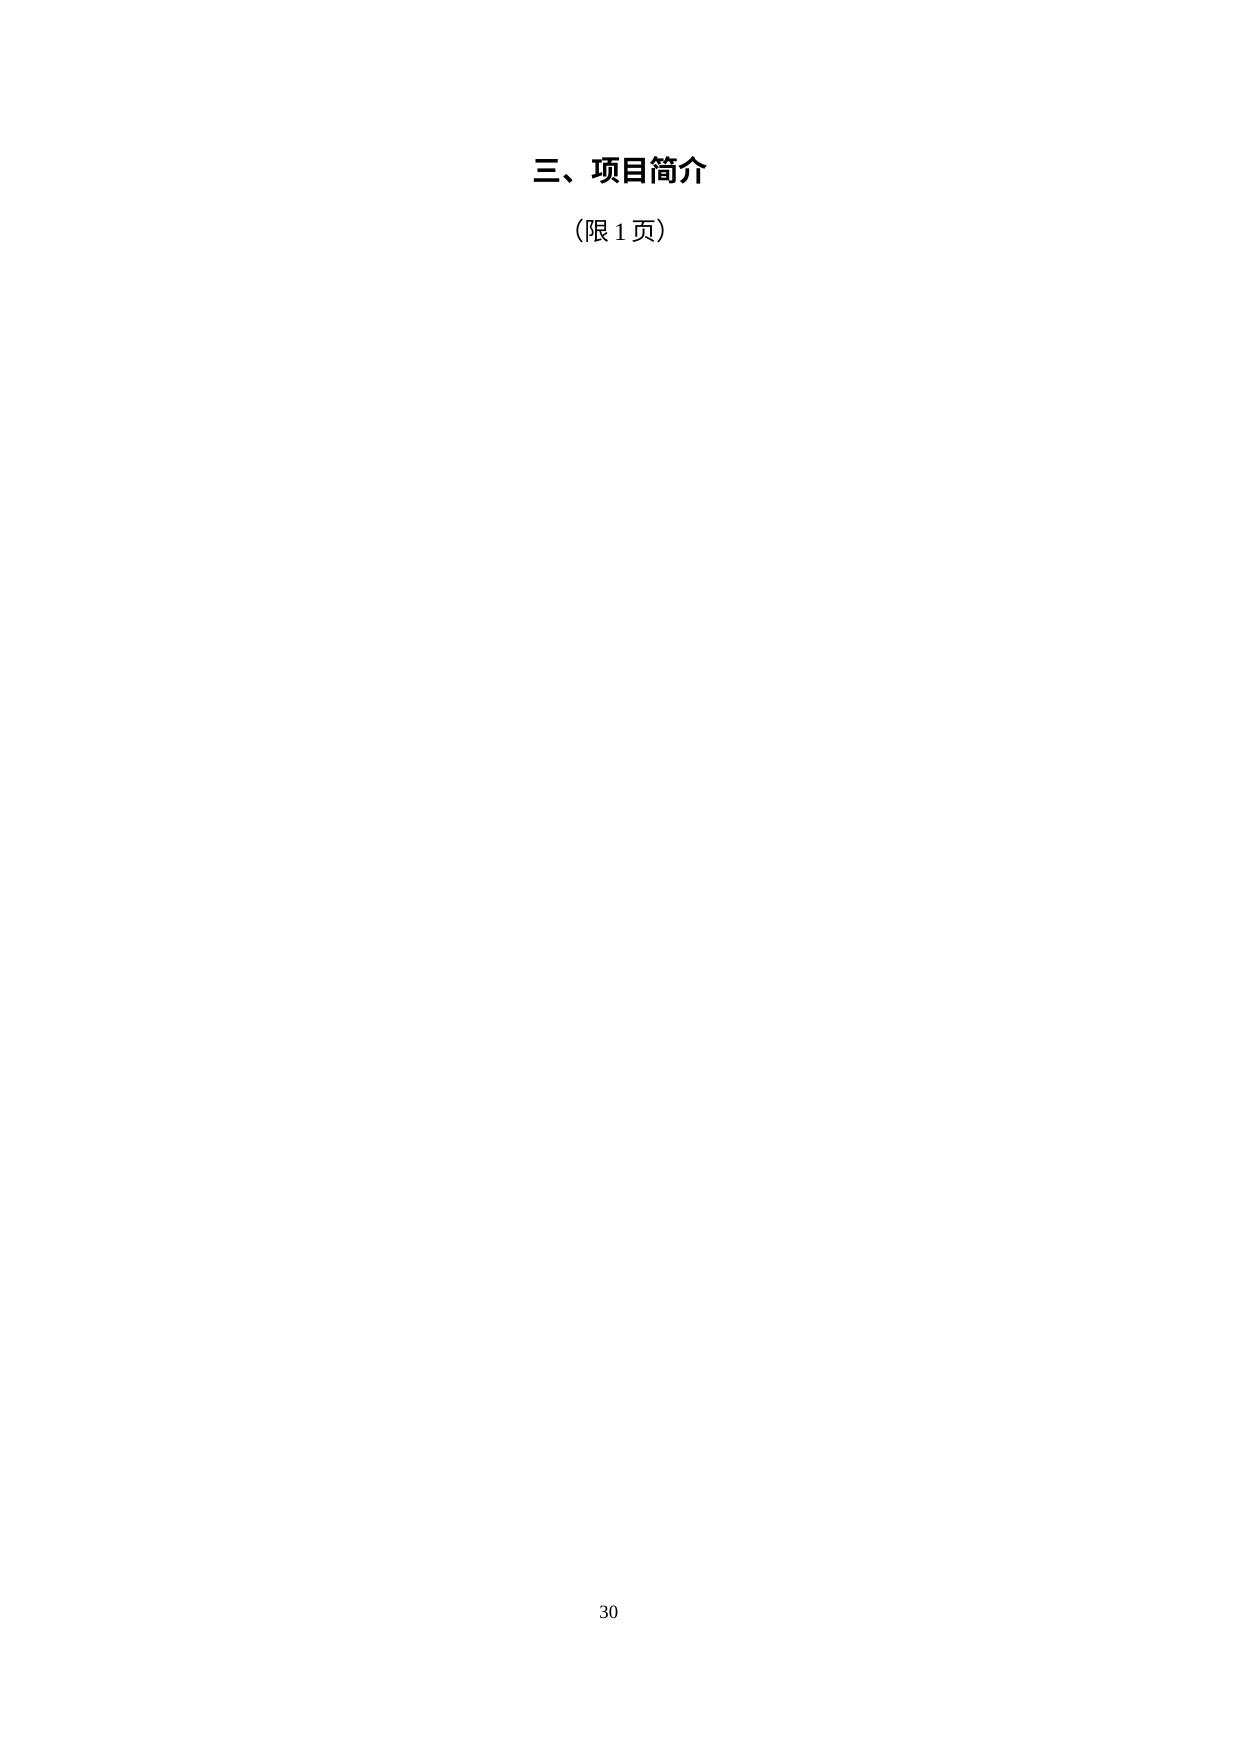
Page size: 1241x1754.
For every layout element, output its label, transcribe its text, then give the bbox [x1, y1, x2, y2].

text （限1页） [165, 211, 1075, 247]
text 三、项目简介 [165, 148, 1075, 190]
